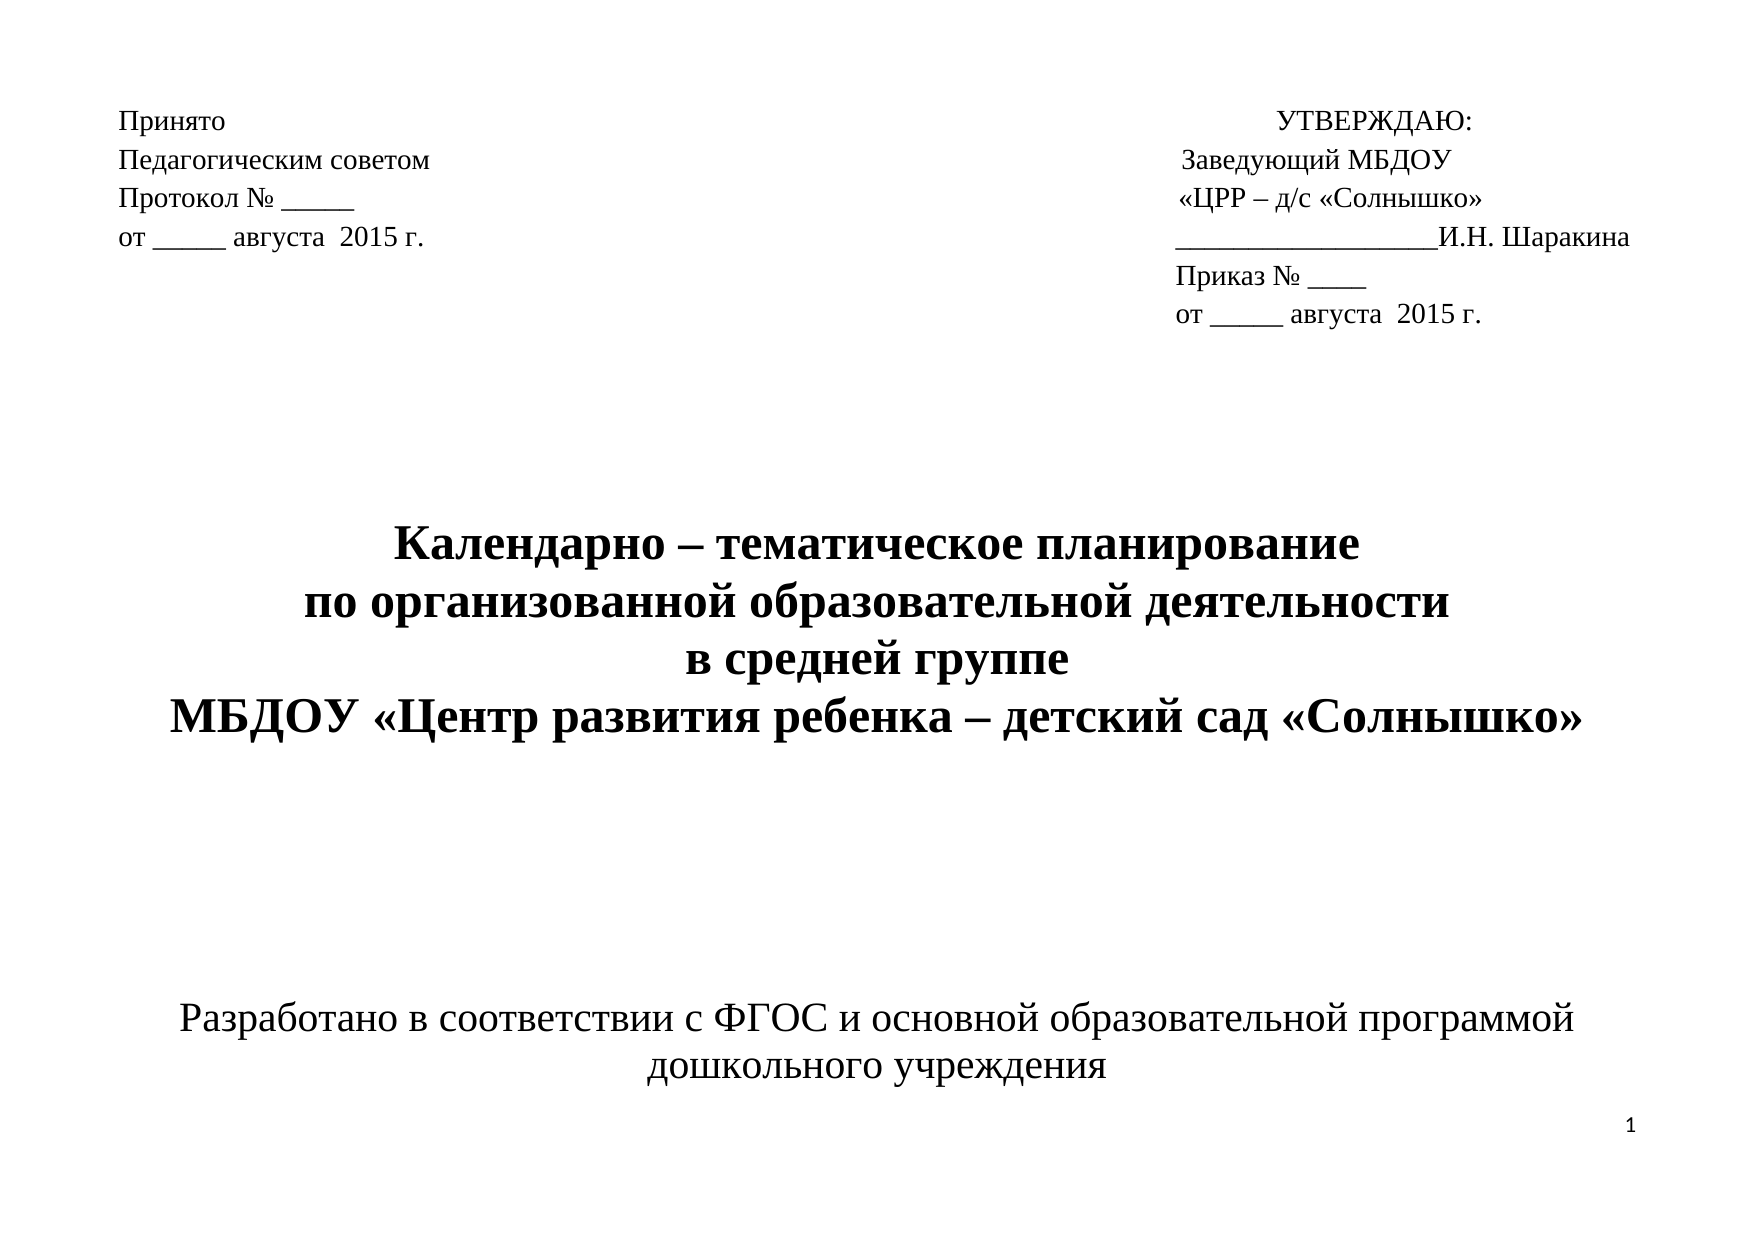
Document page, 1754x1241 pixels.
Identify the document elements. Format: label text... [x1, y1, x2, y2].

text Календарно – тематическое планирование [118, 513, 1636, 570]
text дошкольного учреждения [118, 1040, 1636, 1088]
text по организованной образовательной деятельности [118, 570, 1636, 628]
text Педагогическим советом Заведующий МБДОУ [118, 142, 1636, 176]
text Приказ № ____ [118, 258, 1636, 291]
text МБДОУ «Центр развития ребенка – детский сад «Солнышко» [118, 685, 1636, 743]
text Протокол № _____ «ЦРР – д/с «Солнышко» [118, 181, 1636, 214]
text Принято УТВЕРЖДАЮ: [118, 103, 1636, 137]
text от _____ августа 2015 г. __________________И.Н. Шаракина [118, 219, 1636, 253]
text в средней группе [118, 628, 1636, 685]
text от _____ августа 2015 г. [118, 296, 1636, 330]
text Разработано в соответствии с ФГОС и основной образовательной программой [118, 992, 1636, 1040]
